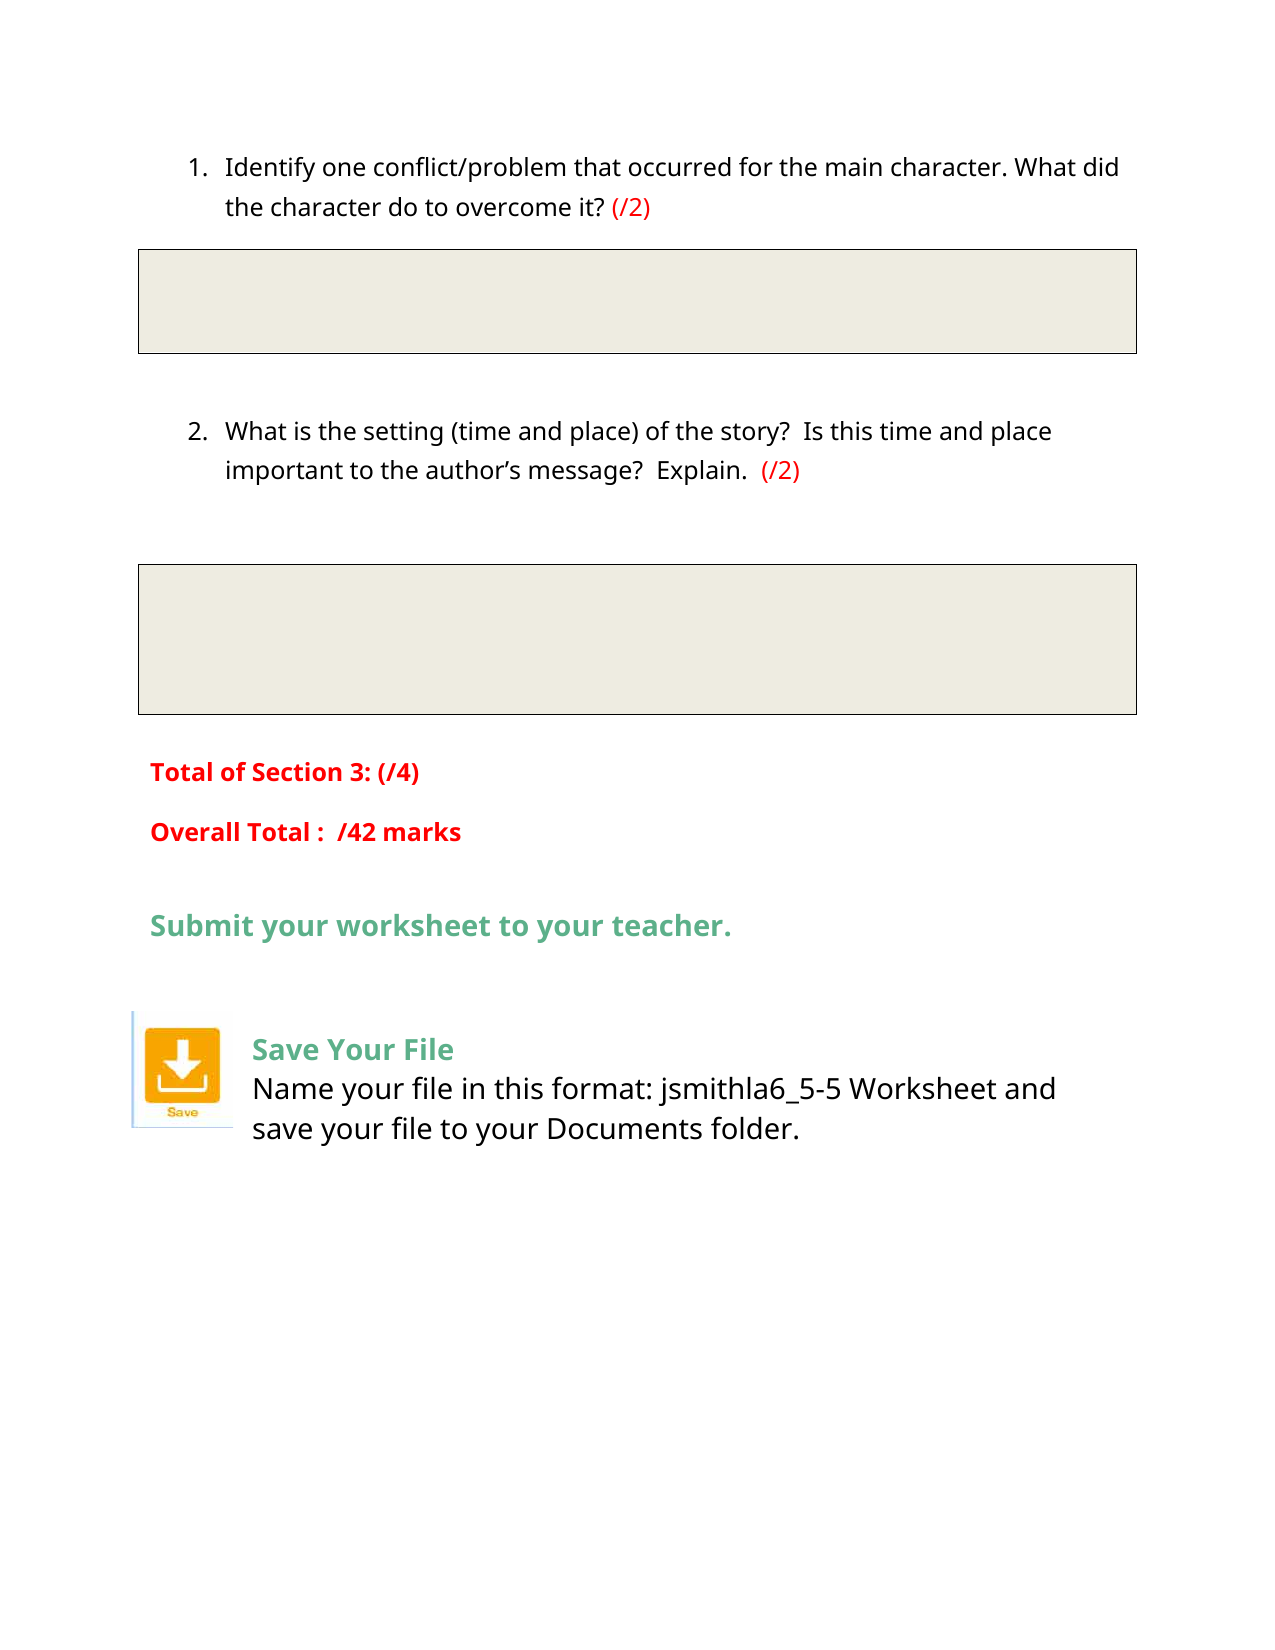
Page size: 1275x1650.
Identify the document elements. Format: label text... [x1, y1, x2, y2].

list Identify one conflict/problem that occurred for the main character. What did the character do to overcome it? (/2) [187, 150, 1125, 223]
text Name your file in this format: jsmithla6_5-5 Worksheet and save your file to your Documents folder. [150, 1069, 1125, 1148]
text Overall Total : /42 marks [150, 814, 1125, 848]
picture [131, 1011, 234, 1128]
table_header [139, 250, 1136, 352]
list What is the setting (time and place) of the story? Is this time and place important to the author’s message? Explain. (/2) [187, 413, 1125, 487]
table_header [139, 565, 1136, 714]
text Save Your File [234, 1029, 1125, 1069]
text Total of Section 3: (/4) [150, 754, 1125, 788]
text Submit your worksheet to your teacher. [150, 906, 1125, 945]
